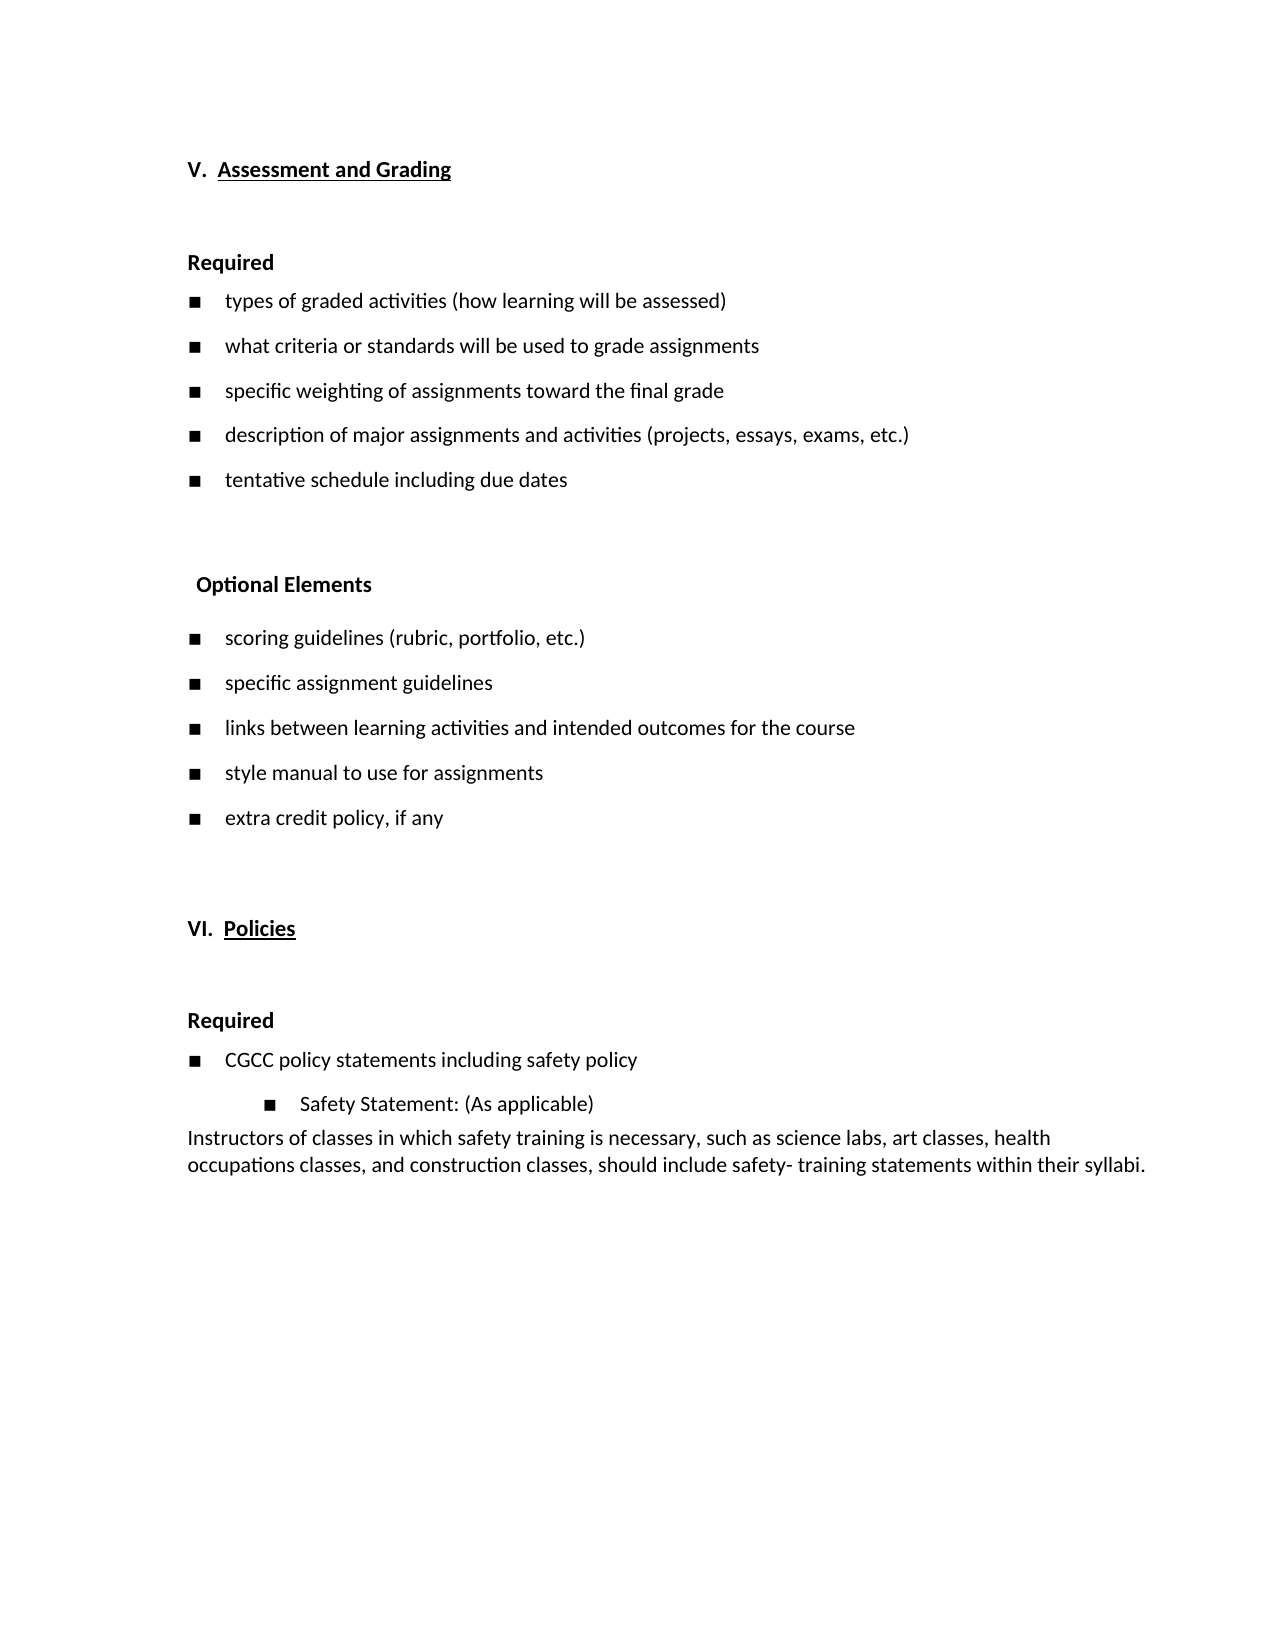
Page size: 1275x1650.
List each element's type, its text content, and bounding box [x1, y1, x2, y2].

list CGCC policy statements including safety policy [187, 1034, 1162, 1079]
list style manual to use for assignments [187, 748, 1162, 793]
subtitle Required [187, 1007, 1162, 1034]
list tentative schedule including due dates [187, 455, 1162, 500]
list links between learning activities and intended outcomes for the course [187, 703, 1162, 748]
subtitle VI. Policies [187, 914, 1162, 942]
subtitle Optional Elements [187, 570, 1162, 598]
subtitle V. Assessment and Grading [187, 156, 1162, 184]
list specific weighting of assignments toward the final grade [187, 366, 1162, 411]
list Safety Statement: (As applicable) [262, 1079, 1162, 1124]
list scoring guidelines (rubric, portfolio, etc.) [187, 613, 1162, 658]
list what criteria or standards will be used to grade assignments [187, 321, 1162, 366]
list specific assignment guidelines [187, 658, 1162, 703]
subtitle Required [187, 248, 1162, 276]
list extra credit policy, if any [187, 793, 1162, 838]
list description of major assignments and activities (projects, essays, exams, etc.) [187, 411, 1162, 455]
text Instructors of classes in which safety training is necessary, such as science labs, art classes, health occupations classes, and construction classes, should include safety- training statements within their syllabi. [187, 1124, 1162, 1178]
list types of graded activities (how learning will be assessed) [187, 276, 1162, 321]
